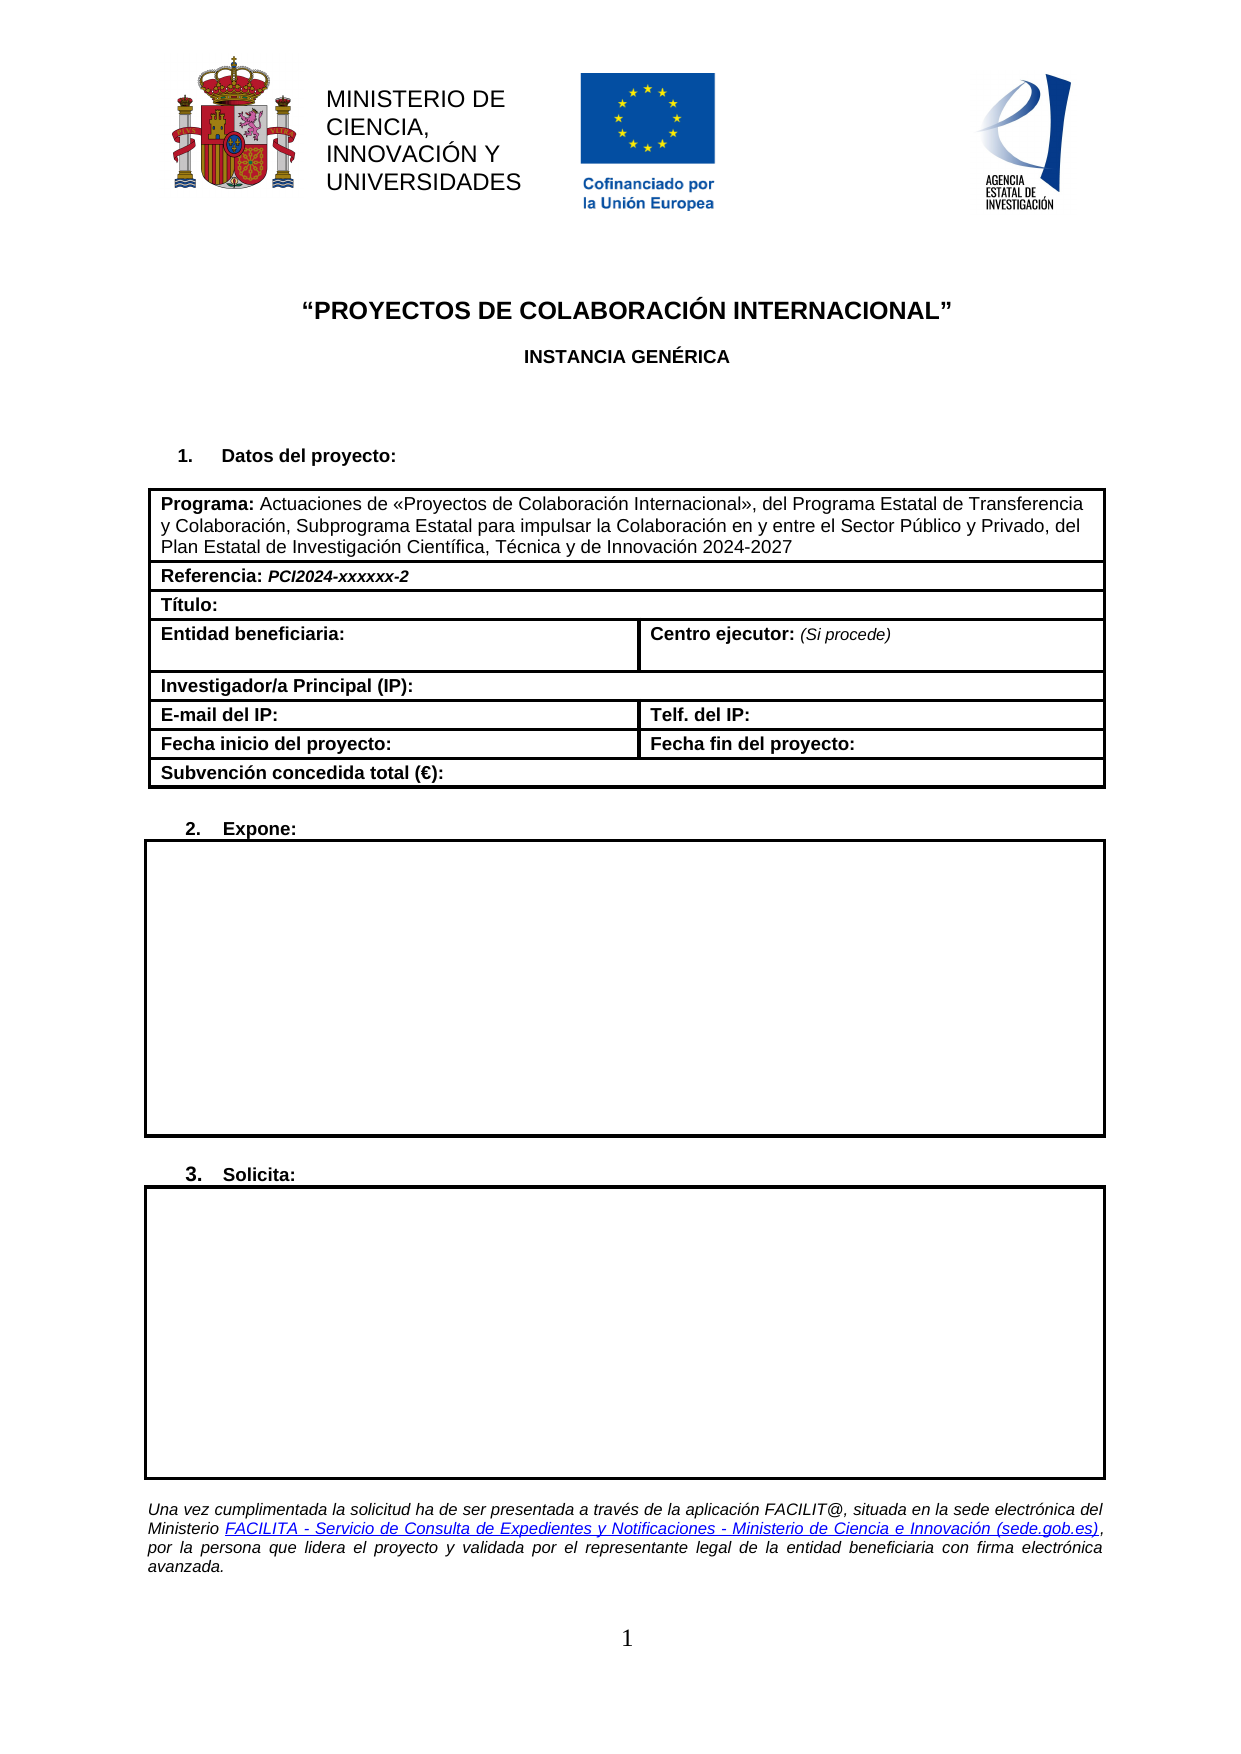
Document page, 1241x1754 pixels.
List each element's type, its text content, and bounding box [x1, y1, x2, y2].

table_cell Fecha inicio del proyecto: [151, 731, 637, 757]
table_header [147, 842, 1103, 1134]
table_header [147, 1189, 1103, 1477]
table_cell Título: [151, 592, 1103, 617]
text “PROYECTOS DE COLABORACIÓN INTERNACIONAL” [148, 296, 1106, 325]
picture [158, 53, 304, 198]
table_cell Fecha fin del proyecto: [641, 731, 1103, 757]
text INSTANCIA GENÉRICA [148, 346, 1106, 368]
table_cell Subvención concedida total (€): [151, 760, 1103, 785]
table_cell Investigador/a Principal (IP): [151, 673, 1103, 699]
picture [969, 70, 1078, 215]
list Expone: [185, 817, 1106, 839]
table_cell E-mail del IP: [151, 702, 637, 728]
list Datos del proyecto: [162, 445, 1106, 466]
table_header Programa: Actuaciones de «Proyectos de Colaboración Internacional», del Programa Estatal de Transferencia y Colaboración, Subprograma Estatal para impulsar la Colaboración en y entre el Sector Público y Privado, del Plan Estatal de Investigación Científica, Técnica y de Innovación 2024-2027 [151, 491, 1103, 560]
picture [574, 73, 717, 211]
table_cell Centro ejecutor: (Si procede) [641, 621, 1103, 670]
table_cell Referencia: PCI2024-xxxxxx-2 [151, 563, 1103, 589]
table_cell Entidad beneficiaria: [151, 621, 637, 670]
text Una vez cumplimentada la solicitud ha de ser presentada a través de la aplicación FACILIT@, situada en la sede electrónica del Ministerio FACILITA - Servicio de Consulta de Expedientes y Notificaciones - Ministerio de Ciencia e Innovación (sede.gob.es), por la persona que lidera el proyecto y validada por el representante legal de la entidad beneficiaria con firma electrónica avanzada. [148, 1499, 1106, 1576]
list Solicita: [185, 1161, 1106, 1185]
table_cell Telf. del IP: [641, 702, 1103, 728]
